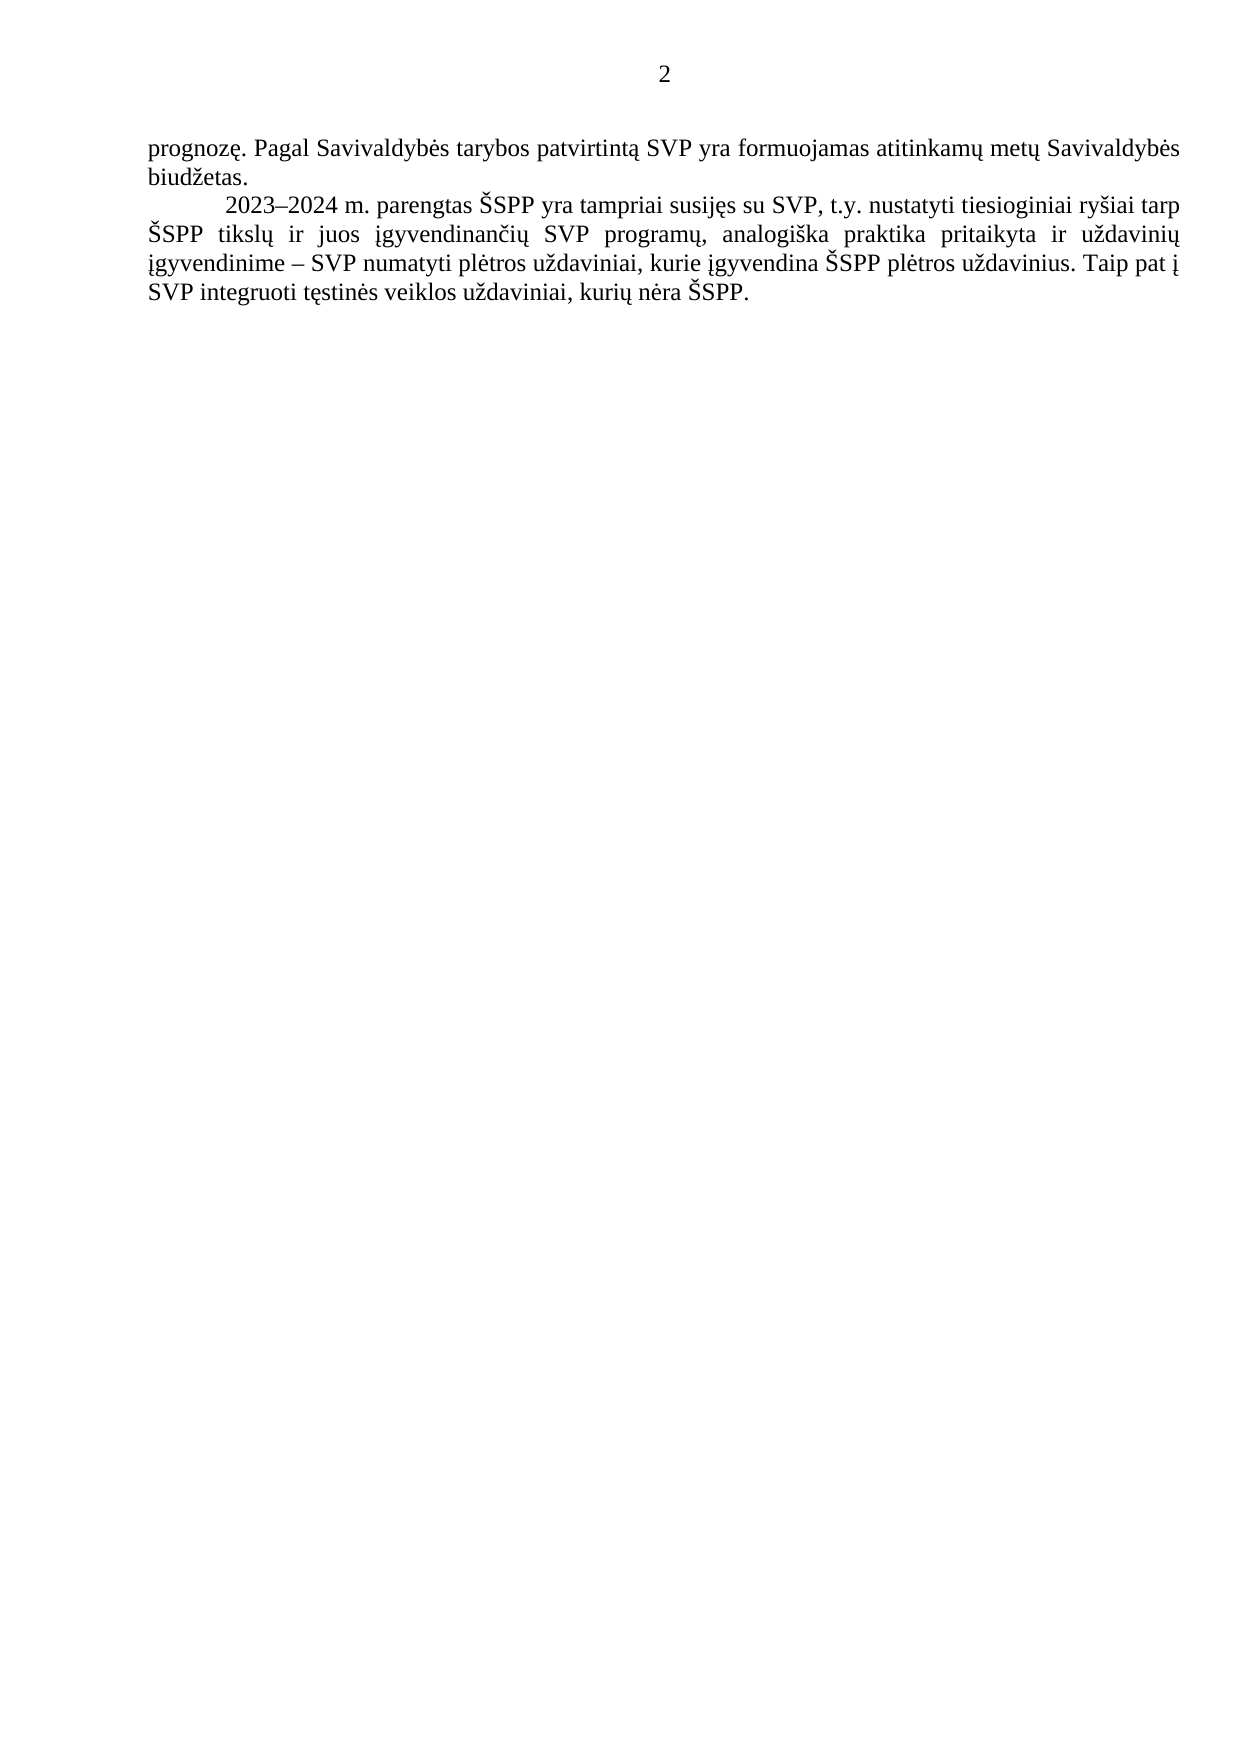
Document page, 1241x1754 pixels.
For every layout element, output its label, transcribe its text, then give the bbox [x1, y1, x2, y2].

text 2023–2024 m. parengtas ŠSPP yra tampriai susijęs su SVP, t.y. nustatyti tiesioginiai ryšiai tarp ŠSPP tikslų ir juos įgyvendinančių SVP programų, analogiška praktika pritaikyta ir uždavinių įgyvendinime – SVP numatyti plėtros uždaviniai, kurie įgyvendina ŠSPP plėtros uždavinius. Taip pat į SVP integruoti tęstinės veiklos uždaviniai, kurių nėra ŠSPP. [148, 190, 1181, 305]
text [148, 133, 1181, 190]
